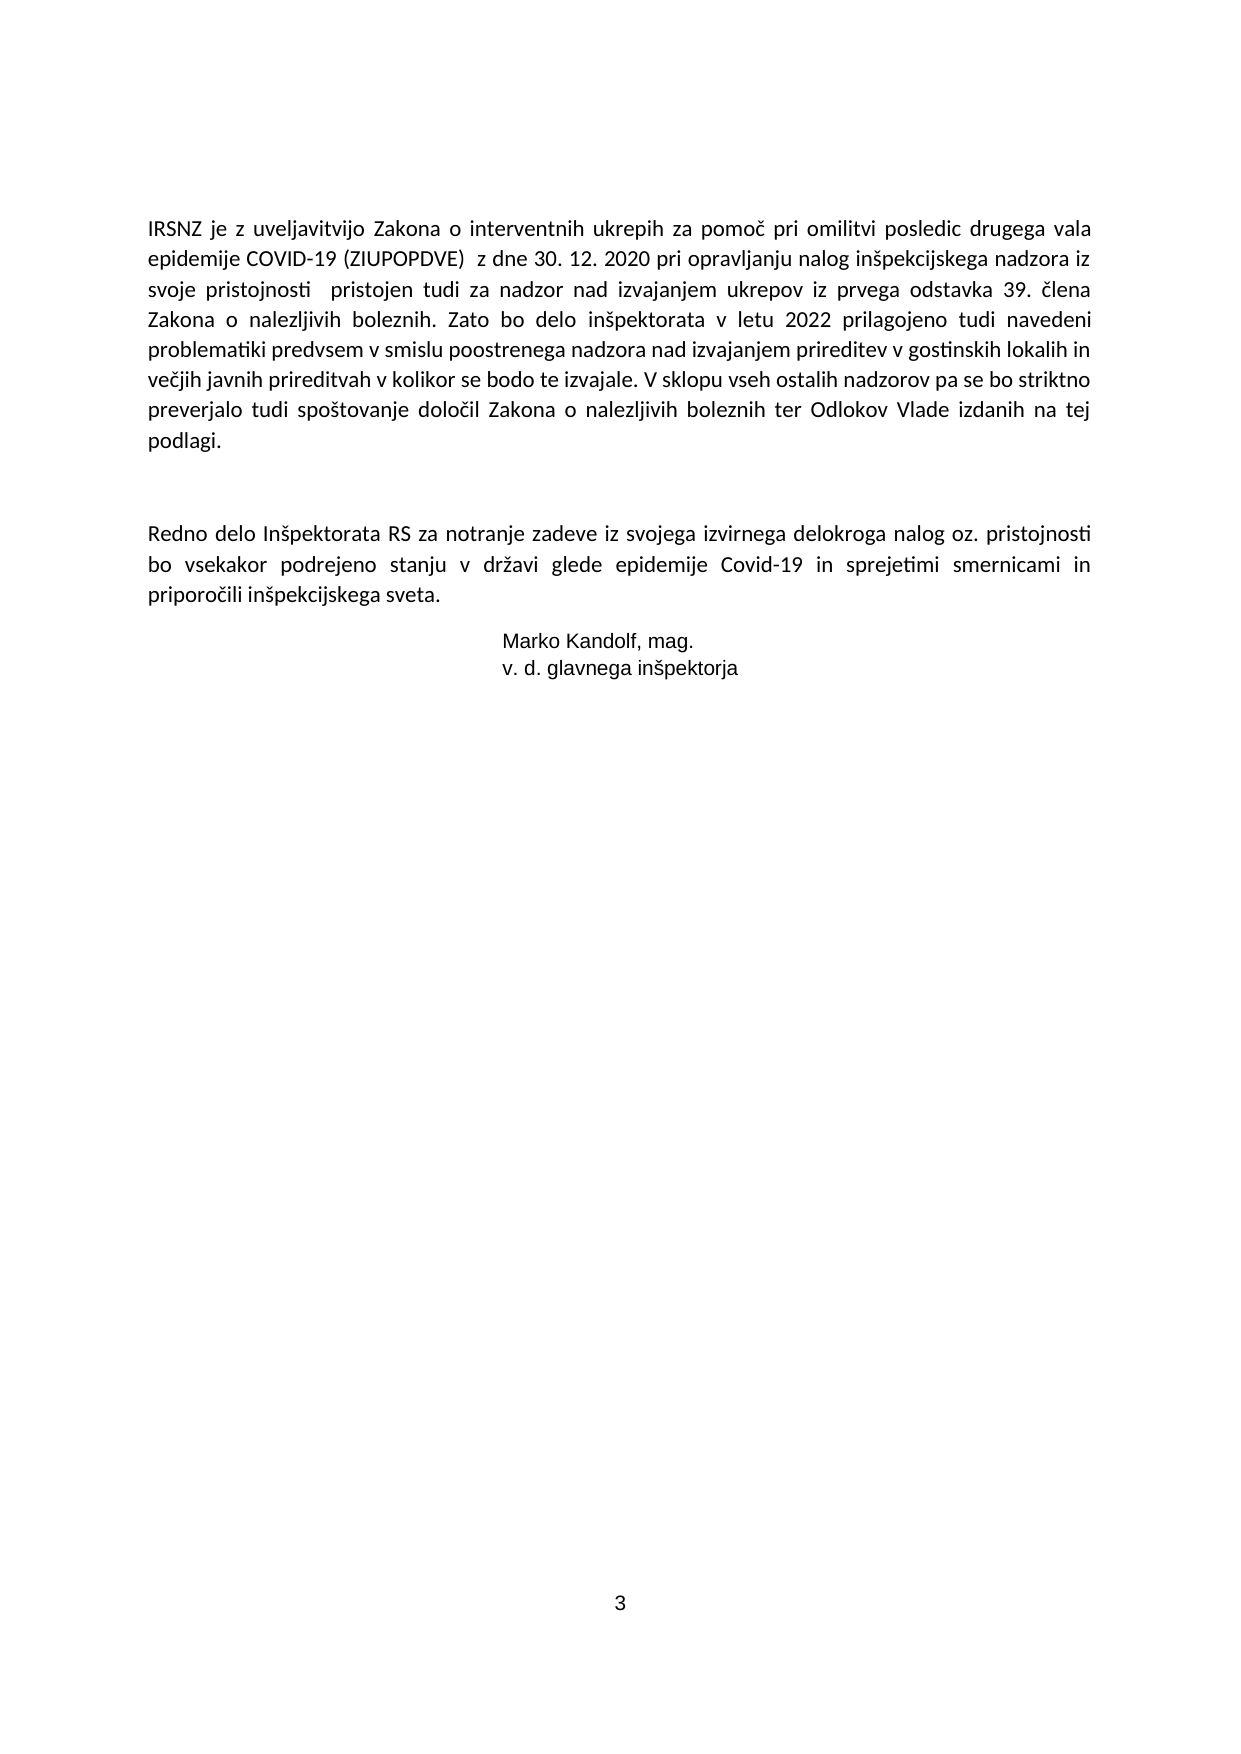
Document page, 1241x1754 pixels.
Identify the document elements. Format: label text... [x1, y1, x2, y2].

text Marko Kandolf, mag. [148, 627, 1093, 654]
text IRSNZ je z uveljavitvijo Zakona o interventnih ukrepih za pomoč pri omilitvi posledic drugega vala epidemije COVID-19 (ZIUPOPDVE) z dne 30. 12. 2020 pri opravljanju nalog inšpekcijskega nadzora iz svoje pristojnosti pristojen tudi za nadzor nad izvajanjem ukrepov iz prvega odstavka 39. člena Zakona o nalezljivih boleznih. Zato bo delo inšpektorata v letu 2022 prilagojeno tudi navedeni problematiki predvsem v smislu poostrenega nadzora nad izvajanjem prireditev v gostinskih lokalih in večjih javnih prireditvah v kolikor se bodo te izvajale. V sklopu vseh ostalih nadzorov pa se bo striktno preverjalo tudi spoštovanje določil Zakona o nalezljivih boleznih ter Odlokov Vlade izdanih na tej podlagi. [148, 214, 1093, 454]
text Redno delo Inšpektorata RS za notranje zadeve iz svojega izvirnega delokroga nalog oz. pristojnosti bo vsekakor podrejeno stanju v državi glede epidemije Covid-19 in sprejetimi smernicami in priporočili inšpekcijskega sveta. [148, 519, 1093, 608]
text v. d. glavnega inšpektorja [148, 654, 1093, 681]
